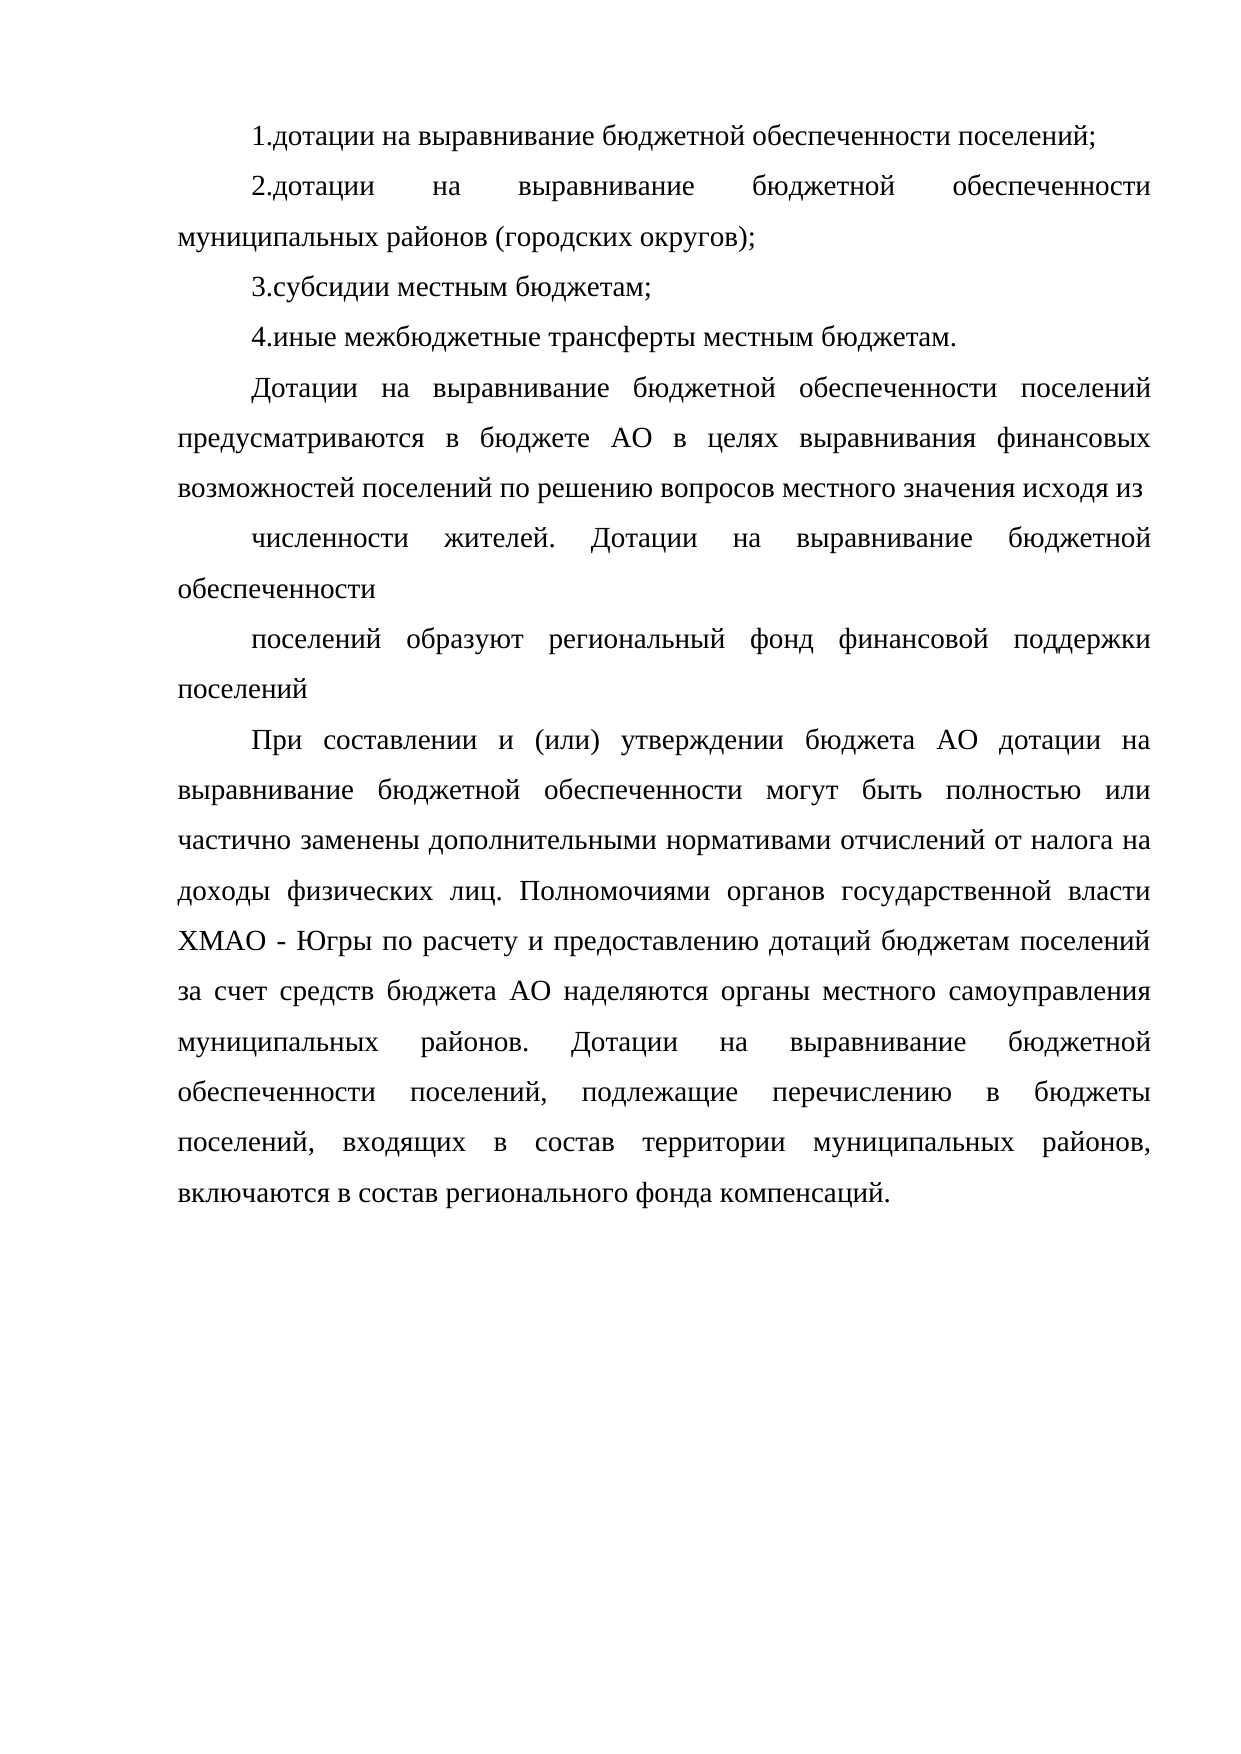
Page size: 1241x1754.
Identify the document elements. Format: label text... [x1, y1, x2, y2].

text При составлении и (или) утверждении бюджета АО дотации на выравнивание бюджетной обеспеченности могут быть полностью или частично заменены дополнительными нормативами отчислений от налога на доходы физических лиц. Полномочиями органов государственной власти ХМАО - Югры по расчету и предоставлению дотаций бюджетам поселений за счет средств бюджета АО наделяются органы местного самоуправления муниципальных районов. Дотации на выравнивание бюджетной обеспеченности поселений, подлежащие перечислению в бюджеты поселений, входящих в состав территории муниципальных районов, включаются в состав регионального фонда компенсаций. [177, 722, 1152, 1208]
text 3.субсидии местным бюджетам; [177, 269, 1152, 303]
text 2.дотации на выравнивание бюджетной обеспеченности муниципальных районов (городских округов); [177, 168, 1152, 252]
text Дотации на выравнивание бюджетной обеспеченности поселений предусматриваются в бюджете АО в целях выравнивания финансовых возможностей поселений по решению вопросов местного значения исходя из [177, 370, 1152, 504]
text поселений образуют региональный фонд финансовой поддержки поселений [177, 621, 1152, 705]
text 1.дотации на выравнивание бюджетной обеспеченности поселений; [177, 118, 1152, 152]
text численности жителей. Дотации на выравнивание бюджетной обеспеченности [177, 521, 1152, 604]
text 4.иные межбюджетные трансферты местным бюджетам. [177, 319, 1152, 353]
